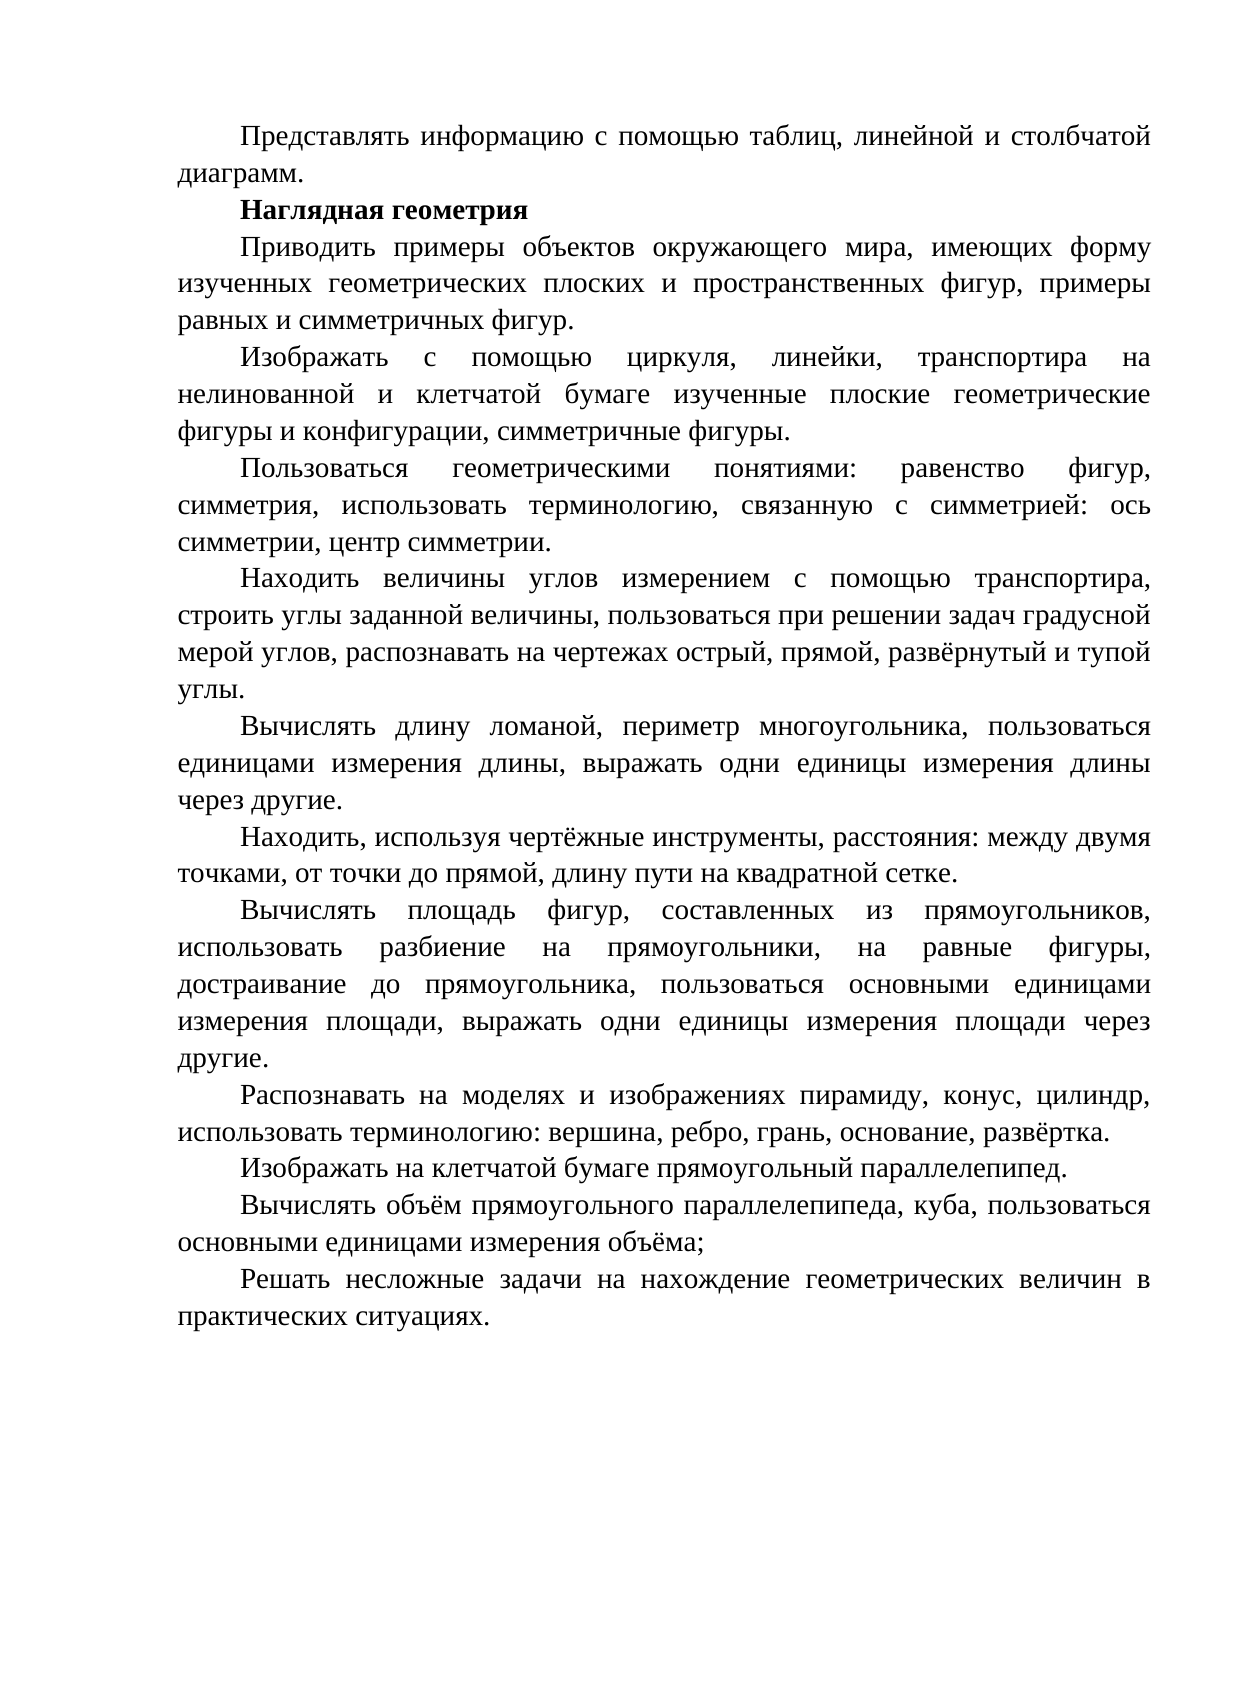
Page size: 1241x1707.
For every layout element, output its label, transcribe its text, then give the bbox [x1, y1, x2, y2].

text Распознавать на моделях и изображениях пирамиду, конус, цилиндр, использовать терминологию: вершина, ребро, грань, основание, развёртка. [177, 1077, 1152, 1147]
text Приводить примеры объектов окружающего мира, имеющих форму изученных геометрических плоских и пространственных фигур, примеры равных и симметричных фигур. [177, 229, 1152, 336]
text Пользоваться геометрическими понятиями: равенство фигур, симметрия, использовать терминологию, связанную с симметрией: ось симметрии, центр симметрии. [177, 450, 1152, 557]
text Изображать с помощью циркуля, линейки, транспортира на нелинованной и клетчатой бумаге изученные плоские геометрические фигуры и конфигурации, симметричные фигуры. [177, 339, 1152, 447]
text Вычислять площадь фигур, составленных из прямоугольников, использовать разбиение на прямоугольники, на равные фигуры, достраивание до прямоугольника, пользоваться основными единицами измерения площади, выражать одни единицы измерения площади через другие. [177, 892, 1152, 1073]
text Вычислять длину ломаной, периметр многоугольника, пользоваться единицами измерения длины, выражать одни единицы измерения длины через другие. [177, 708, 1152, 815]
text Вычислять объём прямоугольного параллелепипеда, куба, пользоваться основными единицами измерения объёма; [177, 1187, 1152, 1258]
text Наглядная геометрия [177, 192, 1152, 225]
text Представлять информацию с помощью таблиц, линейной и столбчатой диаграмм. [177, 118, 1152, 188]
text Находить, используя чертёжные инструменты, расстояния: между двумя точками, от точки до прямой, длину пути на квадратной сетке. [177, 819, 1152, 889]
text Изображать на клетчатой бумаге прямоугольный параллелепипед. [177, 1151, 1152, 1184]
text Находить величины углов измерением с помощью транспортира, строить углы заданной величины, пользоваться при решении задач градусной мерой углов, распознавать на чертежах острый, прямой, развёрнутый и тупой углы. [177, 561, 1152, 705]
text Решать несложные задачи на нахождение геометрических величин в практических ситуациях. [177, 1261, 1152, 1332]
